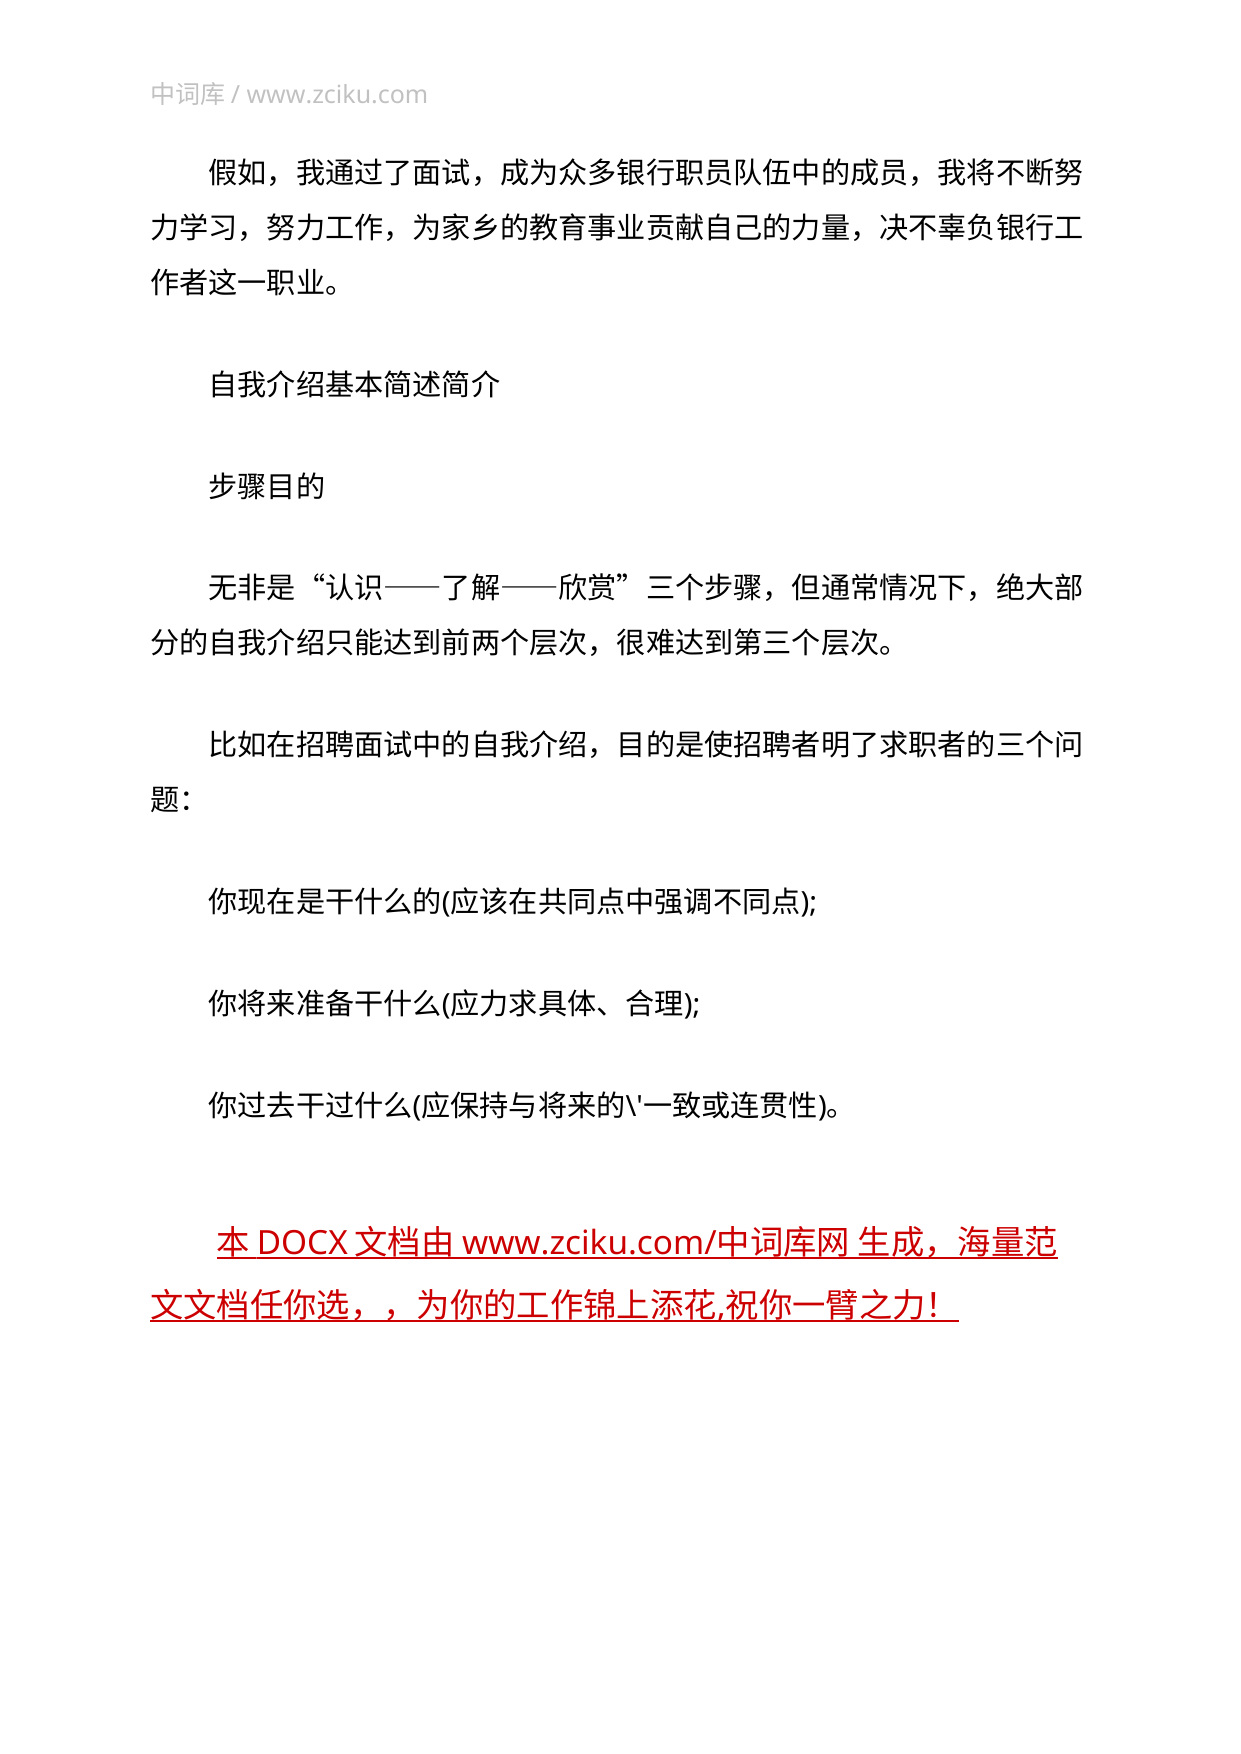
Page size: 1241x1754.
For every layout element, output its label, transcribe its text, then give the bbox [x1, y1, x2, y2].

text 自我介绍基本简述简介 [150, 362, 1090, 404]
text 比如在招聘面试中的自我介绍，目的是使招聘者明了求职者的三个问题： [150, 722, 1090, 819]
text 你现在是干什么的(应该在共同点中强调不同点); [150, 878, 1090, 921]
text 假如，我通过了面试，成为众多银行职员队伍中的成员，我将不断努力学习，努力工作，为家乡的教育事业贡献自己的力量，决不辜负银行工作者这一职业。 [150, 150, 1090, 302]
text 你过去干过什么(应保持与将来的\'一致或连贯性)。 [150, 1082, 1090, 1125]
text 无非是“认识——了解——欣赏”三个步骤，但通常情况下，绝大部分的自我介绍只能达到前两个层次，很难达到第三个层次。 [150, 565, 1090, 662]
text 你将来准备干什么(应力求具体、合理); [150, 980, 1090, 1023]
text 步骤目的 [150, 463, 1090, 506]
text 本DOCX文档由 www.zciku.com/中词库网 生成，海量范文文档任你选，，为你的工作锦上添花,祝你一臂之力！ [150, 1216, 1090, 1327]
